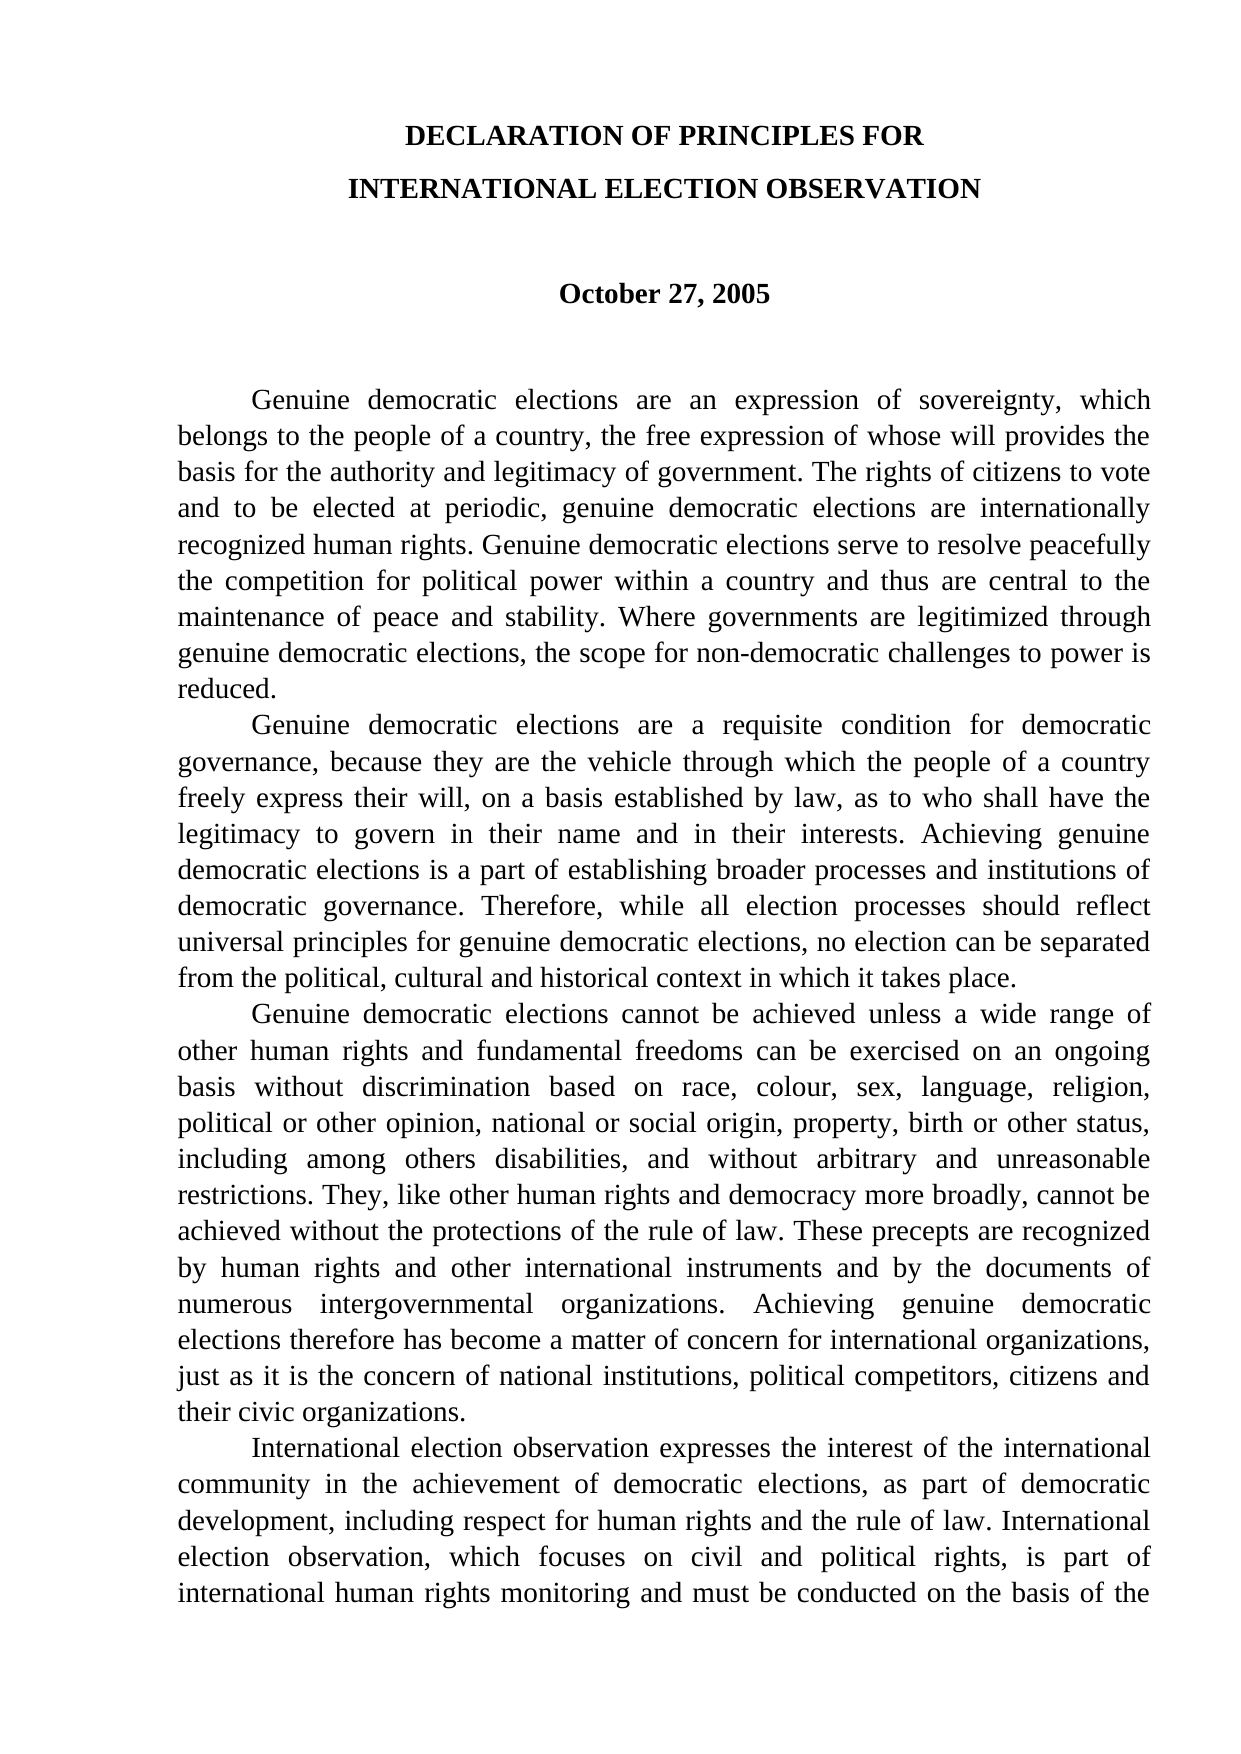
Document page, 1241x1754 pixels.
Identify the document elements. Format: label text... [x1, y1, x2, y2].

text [177, 382, 1152, 1608]
text DECLARATION OF PRINCIPLES FOR [177, 118, 1152, 152]
text October 27, 2005 [177, 277, 1152, 310]
text INTERNATIONAL ELECTION OBSERVATION [177, 171, 1152, 204]
